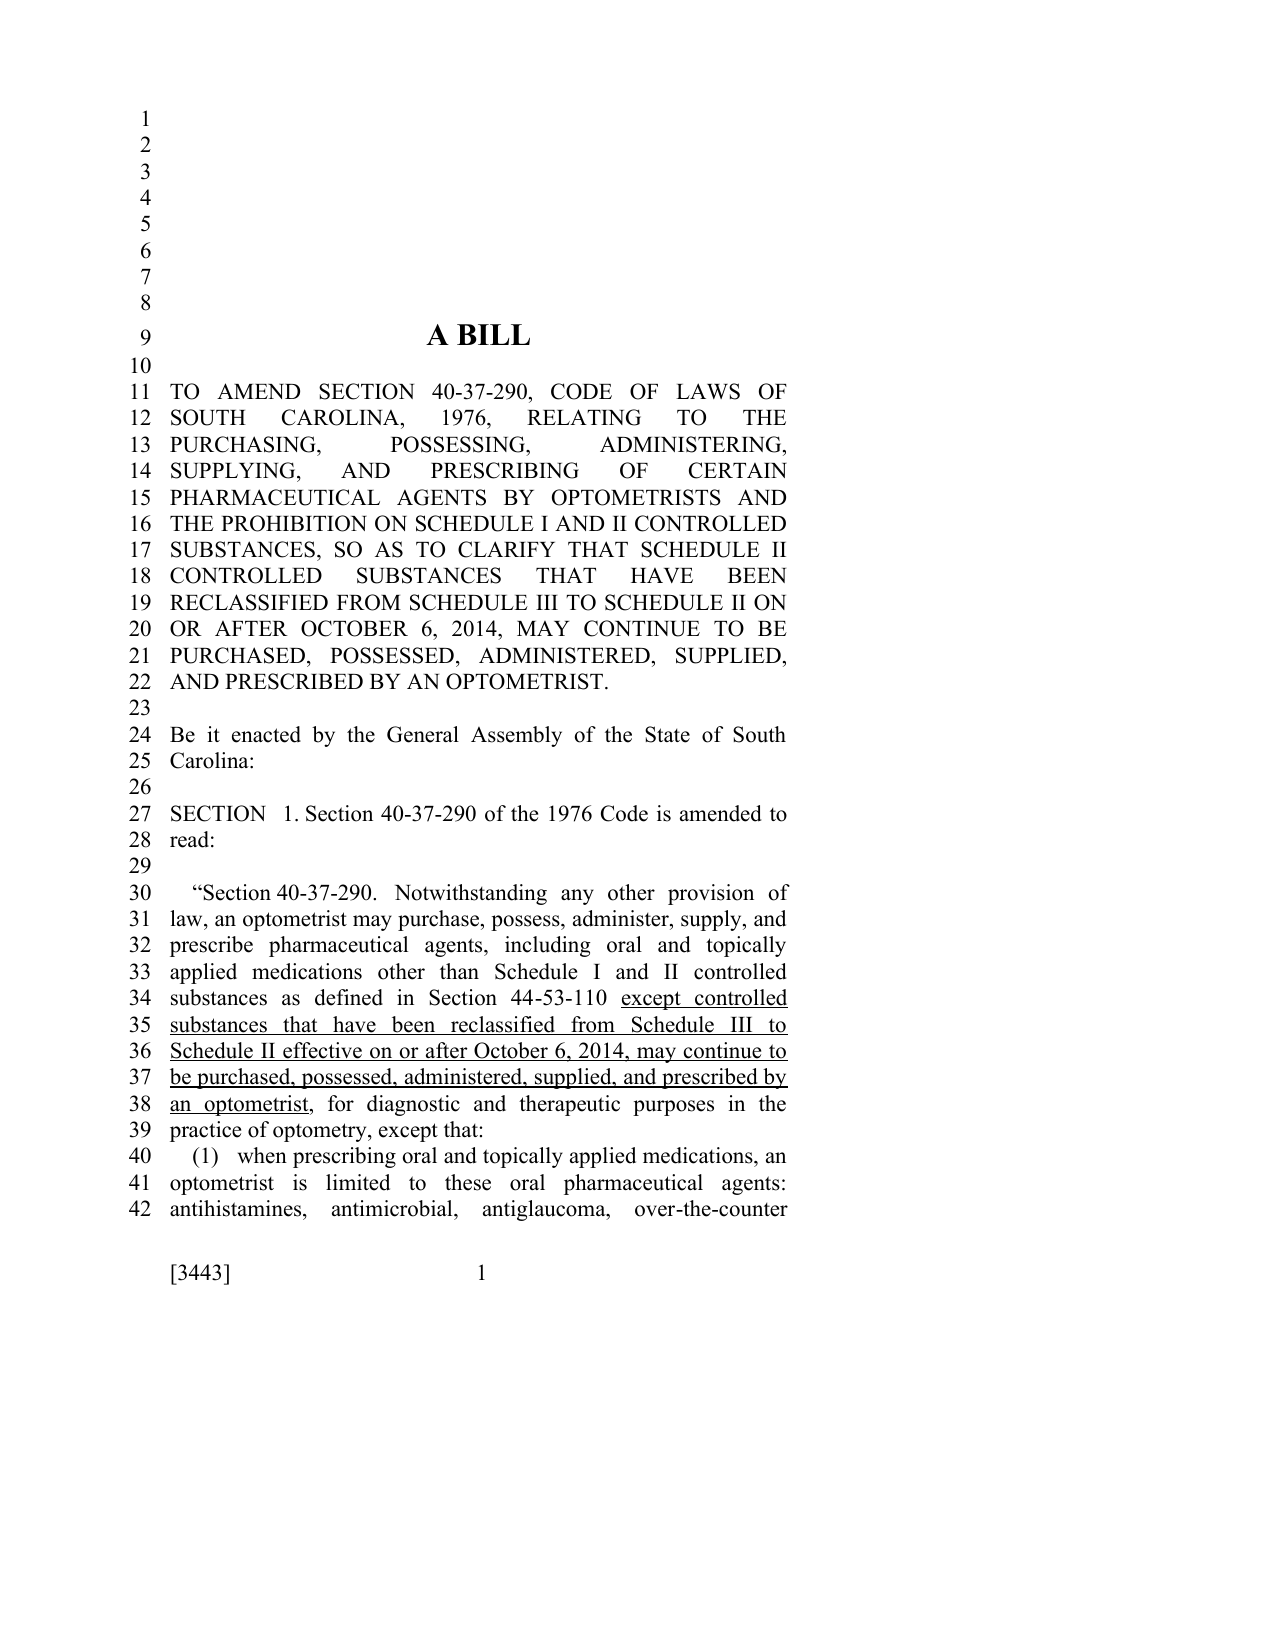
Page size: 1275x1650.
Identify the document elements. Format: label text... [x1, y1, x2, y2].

text Be it enacted by the General Assembly of the State of South Carolina: [169, 721, 787, 773]
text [169, 1142, 787, 1221]
text A BILL [169, 316, 787, 352]
text TO AMEND SECTION 40-37-290, CODE OF LAWS OF SOUTH CAROLINA, 1976, RELATING TO THE PURCHASING, POSSESSING, ADMINISTERING, SUPPLYING, AND PRESCRIBING OF CERTAIN PHARMACEUTICAL AGENTS BY OPTOMETRISTS AND THE PROHIBITION ON SCHEDULE I AND II CONTROLLED SUBSTANCES, SO AS TO CLARIFY THAT SCHEDULE II CONTROLLED SUBSTANCES THAT HAVE BEEN RECLASSIFIED FROM SCHEDULE III TO SCHEDULE II ON OR AFTER OCTOBER 6, 2014, MAY CONTINUE TO BE PURCHASED, POSSESSED, ADMINISTERED, SUPPLIED, AND PRESCRIBED BY AN OPTOMETRIST. [169, 378, 787, 694]
text “Section 40-37-290. Notwithstanding any other provision of law, an optometrist may purchase, possess, administer, supply, and prescribe pharmaceutical agents, including oral and topically applied medications other than Schedule I and II controlled substances as defined in Section 44-53-110 except controlled substances that have been reclassified from Schedule III to Schedule II effective on or after October 6, 2014, may continue to be purchased, possessed, administered, supplied, and prescribed by an optometrist, for diagnostic and therapeutic purposes in the practice of optometry, except that: [169, 879, 787, 1034]
text SECTION 1. Section 40-37-290 of the 1976 Code is amended to read: [169, 800, 787, 852]
